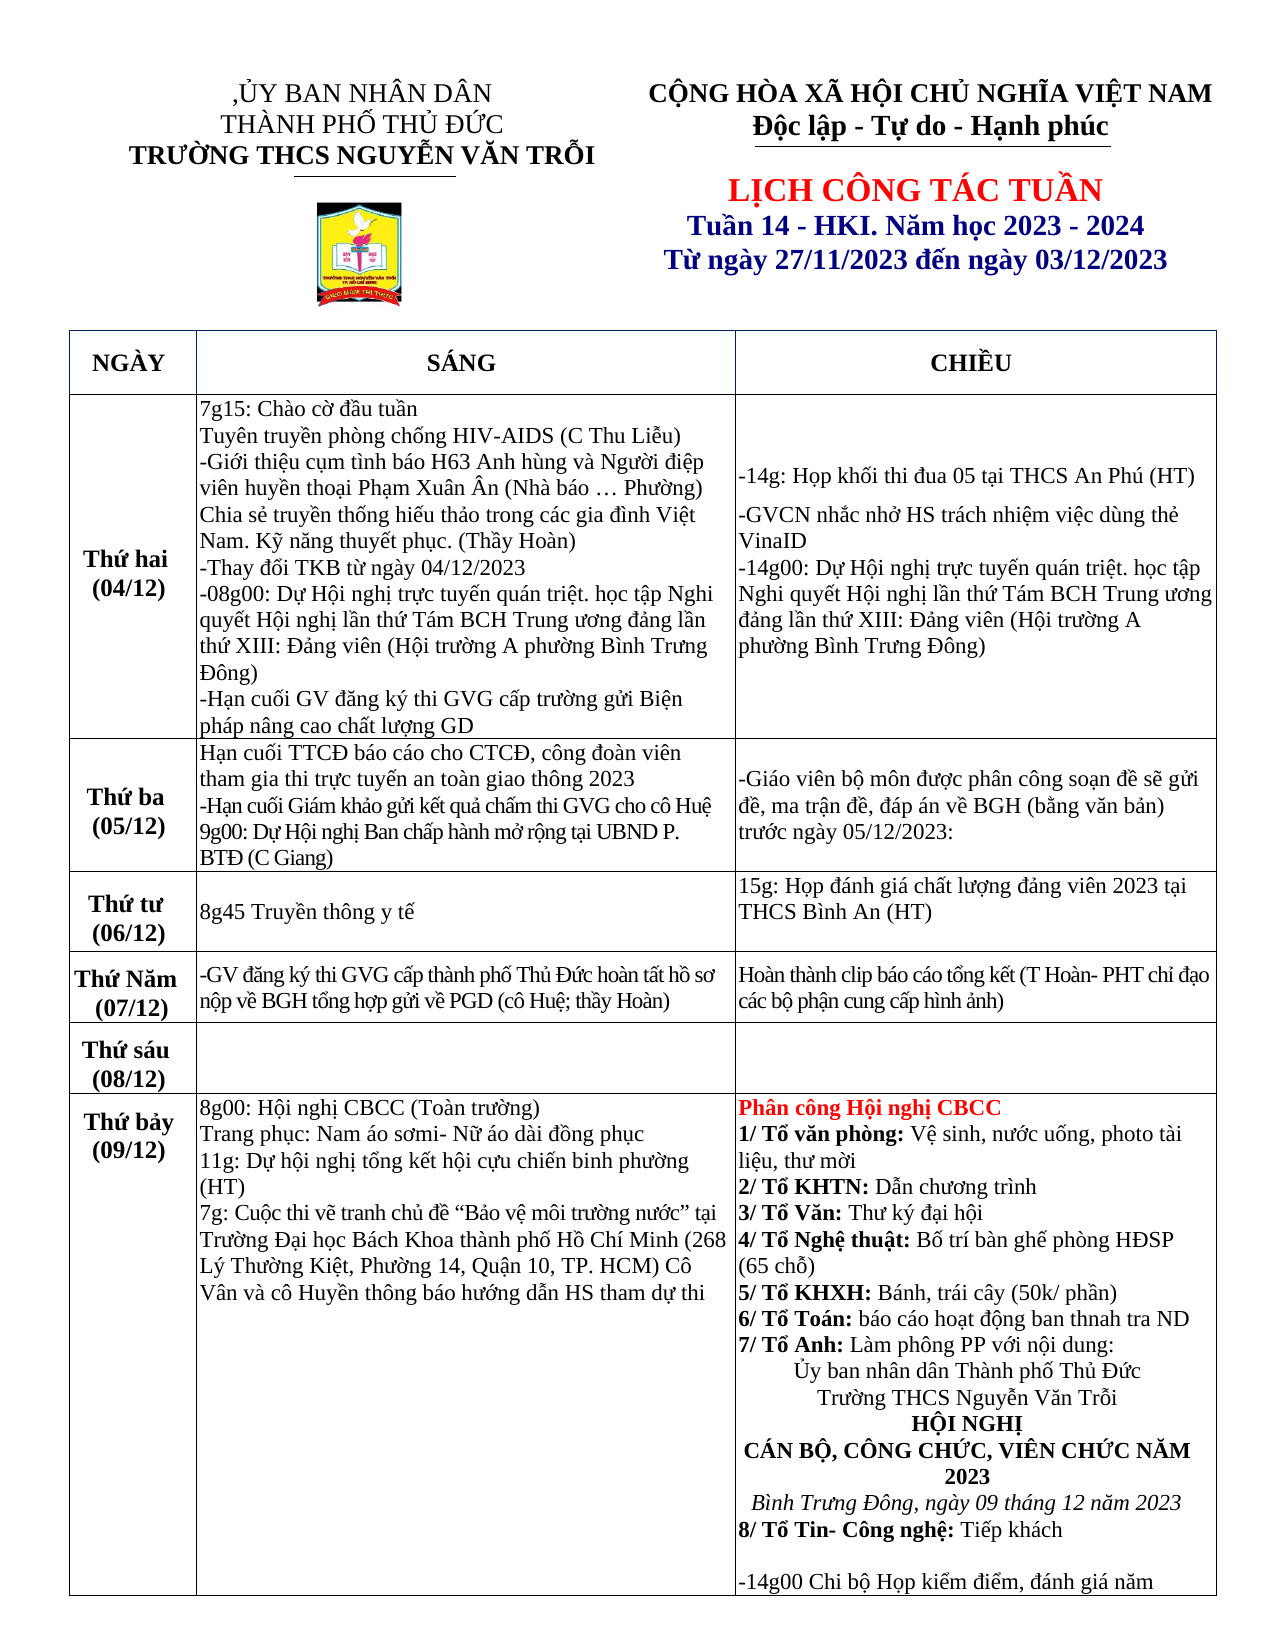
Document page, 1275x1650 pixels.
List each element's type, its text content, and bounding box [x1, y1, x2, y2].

table_cell Thứ tư (06/12) [70, 872, 196, 951]
picture [312, 198, 404, 309]
table_cell -Giáo viên bộ môn được phân công soạn đề sẽ gửi đề, ma trận đề, đáp án về BGH (bằng văn bản) trước ngày 05/12/2023: [736, 739, 1216, 871]
table_cell 8g45 Truyền thông y tế [197, 872, 735, 951]
table_cell Hoàn thành clip báo cáo tổng kết (T Hoàn- PHT chỉ đạo các bộ phận cung cấp hình ảnh) [736, 952, 1216, 1022]
table_header SÁNG [197, 331, 735, 394]
table_cell 7g15: Chào cờ đầu tuần Tuyên truyền phòng chống HIV-AIDS (C Thu Liễu) -Giới thiệu cụm tình báo H63 Anh hùng và Người điệp viên huyền thoại Phạm Xuân Ân (Nhà báo … Phường) Chia sẻ truyền thống hiếu thảo trong các gia đình Việt Nam. Kỹ năng thuyết phục. (Thầy Hoàn) -Thay đổi TKB từ ngày 04/12/2023 -08g00: Dự Hội nghị trực tuyến quán triệt. học tập Nghi quyết Hội nghị lần thứ Tám BCH Trung ương đảng lần thứ XIII: Đảng viên (Hội trường A phường Bình Trưng Đông) -Hạn cuối GV đăng ký thi GVG cấp trường gửi Biện pháp nâng cao chất lượng GD [197, 395, 735, 738]
table_header NGÀY [70, 331, 196, 394]
table_cell Thứ sáu (08/12) [70, 1023, 196, 1093]
table_cell Hạn cuối TTCĐ báo cáo cho CTCĐ, công đoàn viên tham gia thi trực tuyến an toàn giao thông 2023 -Hạn cuối Giám khảo gửi kết quả chấm thi GVG cho cô Huệ 9g00: Dự Hội nghị Ban chấp hành mở rộng tại UBND P. BTĐ (C Giang) [197, 739, 735, 871]
table_cell 15g: Họp đánh giá chất lượng đảng viên 2023 tại THCS Bình An (HT) [736, 872, 1216, 951]
table_cell [736, 1023, 1216, 1093]
table_header CHIỀU [736, 331, 1216, 394]
table_cell Thứ Năm (07/12) [70, 952, 196, 1022]
table_cell -GV đăng ký thi GVG cấp thành phố Thủ Đức hoàn tất hồ sơ nộp về BGH tổng hợp gửi về PGD (cô Huệ; thầy Hoàn) [197, 952, 735, 1022]
table_cell [197, 1023, 735, 1093]
table_cell Thứ ba (05/12) [70, 739, 196, 871]
table_cell -14g: Họp khối thi đua 05 tại THCS An Phú (HT) -GVCN nhắc nhở HS trách nhiệm việc dùng thẻ VinaID -14g00: Dự Hội nghị trực tuyến quán triệt. học tập Nghi quyết Hội nghị lần thứ Tám BCH Trung ương đảng lần thứ XIII: Đảng viên (Hội trường A phường Bình Trưng Đông) [736, 395, 1216, 738]
table_cell Thứ bảy (09/12) [70, 1094, 196, 1595]
table_cell Thứ hai (04/12) [70, 395, 196, 738]
table_header ,ỦY BAN NHÂN DÂN THÀNH PHỐ THỦ ĐỨC TRƯỜNG THCS NGUYỄN VĂN TRỖI [89, 77, 635, 308]
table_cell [197, 1094, 735, 1595]
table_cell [736, 1094, 1216, 1595]
table_header CỘNG HÒA XÃ HỘI CHỦ NGHĨA VIỆT Độc lập - Tự do - Hạnh phúc LỊCH CÔNG TÁC TUẦN Tuần 14 - HKI. Năm học 2023 - 2024 Từ ngày 27/11/2023 đến ngày 03/12/2023 [635, 77, 1226, 308]
